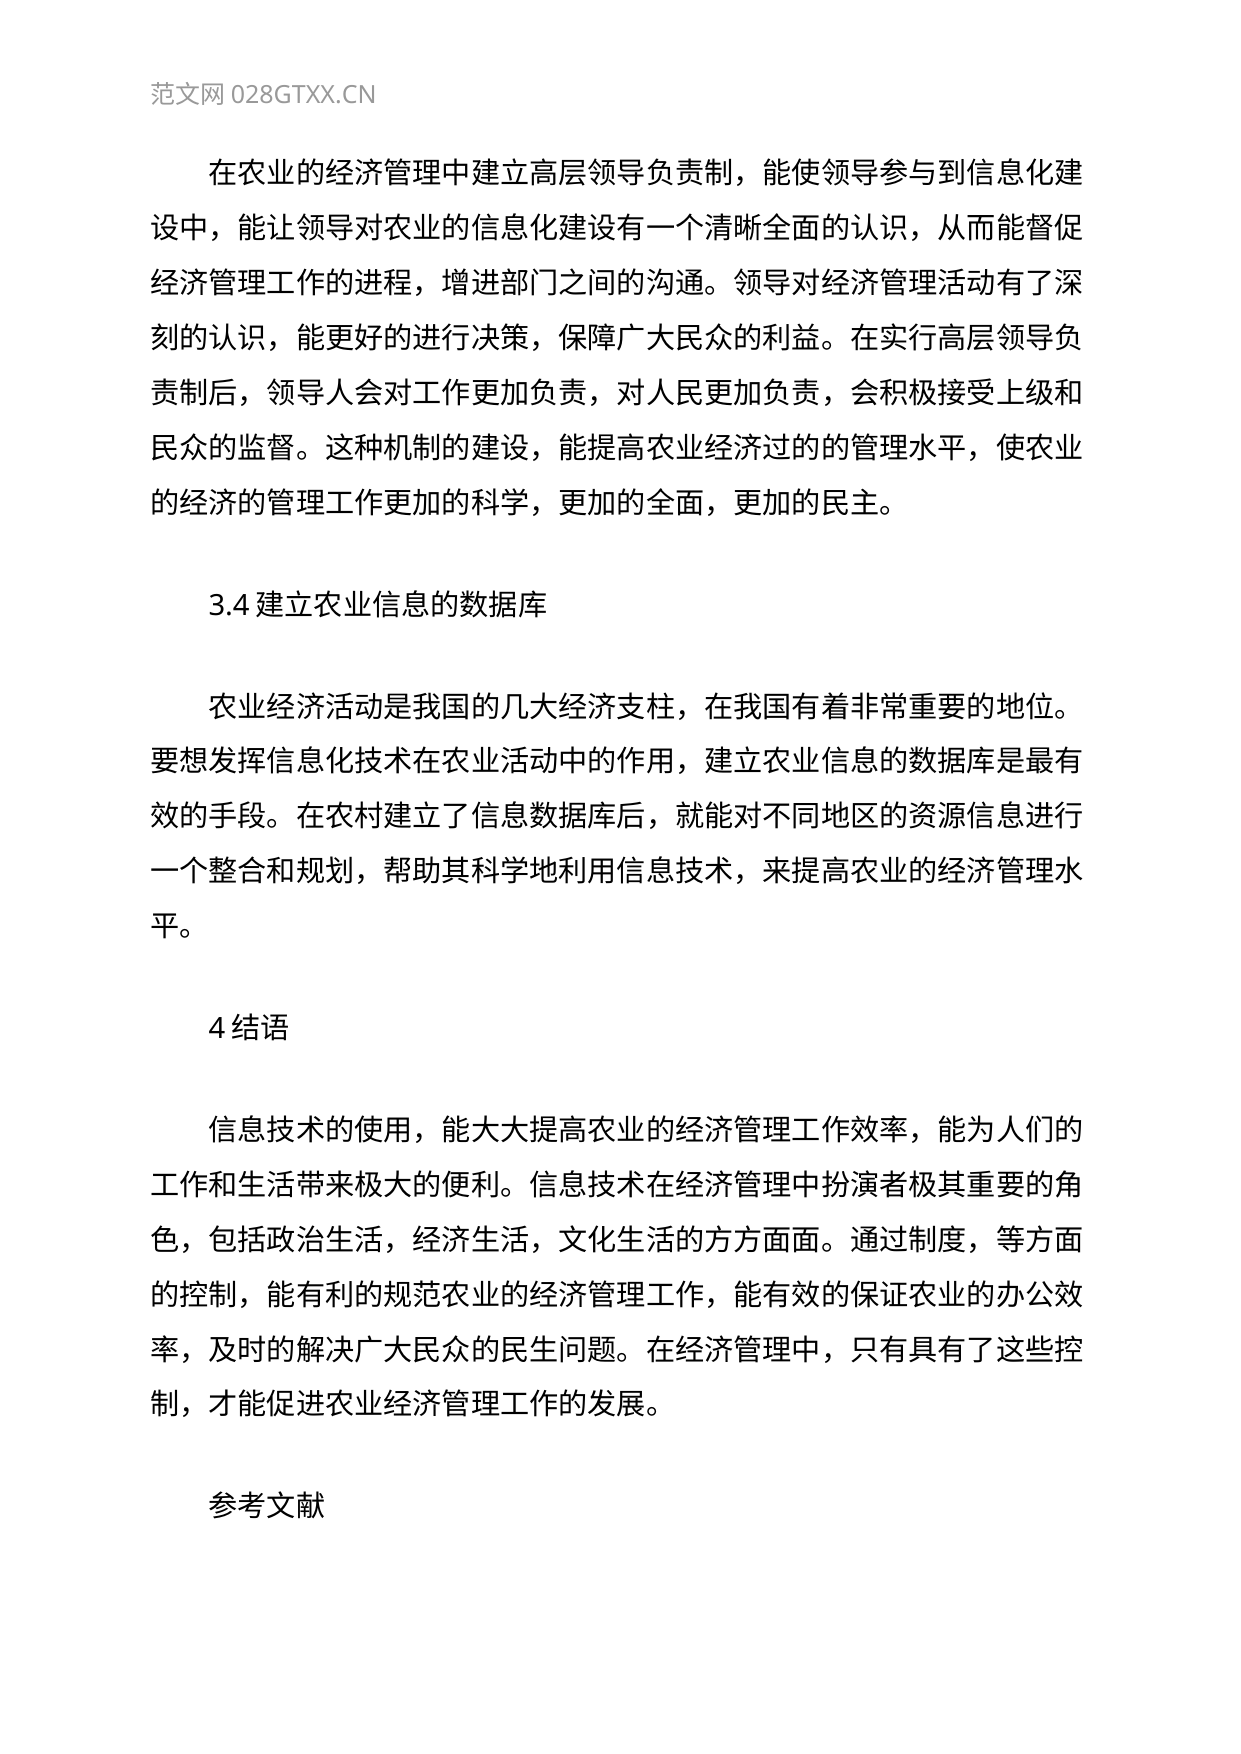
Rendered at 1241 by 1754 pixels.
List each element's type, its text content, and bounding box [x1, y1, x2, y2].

text 信息技术的使用，能大大提高农业的经济管理工作效率，能为人们的工作和生活带来极大的便利。信息技术在经济管理中扮演者极其重要的角色，包括政治生活，经济生活，文化生活的方方面面。通过制度，等方面的控制，能有利的规范农业的经济管理工作，能有效的保证农业的办公效率，及时的解决广大民众的民生问题。在经济管理中，只有具有了这些控制，才能促进农业经济管理工作的发展。 [150, 1106, 1090, 1423]
text 3.4建立农业信息的数据库 [150, 581, 1090, 623]
text 参考文献 [150, 1483, 1090, 1525]
text 在农业的经济管理中建立高层领导负责制，能使领导参与到信息化建设中，能让领导对农业的信息化建设有一个清晰全面的认识，从而能督促经济管理工作的进程，增进部门之间的沟通。领导对经济管理活动有了深刻的认识，能更好的进行决策，保障广大民众的利益。在实行高层领导负责制后，领导人会对工作更加负责，对人民更加负责，会积极接受上级和民众的监督。这种机制的建设，能提高农业经济过的的管理水平，使农业的经济的管理工作更加的科学，更加的全面，更加的民主。 [150, 150, 1090, 522]
text 4结语 [150, 1004, 1090, 1047]
text 农业经济活动是我国的几大经济支柱，在我国有着非常重要的地位。要想发挥信息化技术在农业活动中的作用，建立农业信息的数据库是最有效的手段。在农村建立了信息数据库后，就能对不同地区的资源信息进行一个整合和规划，帮助其科学地利用信息技术，来提高农业的经济管理水平。 [150, 683, 1090, 945]
